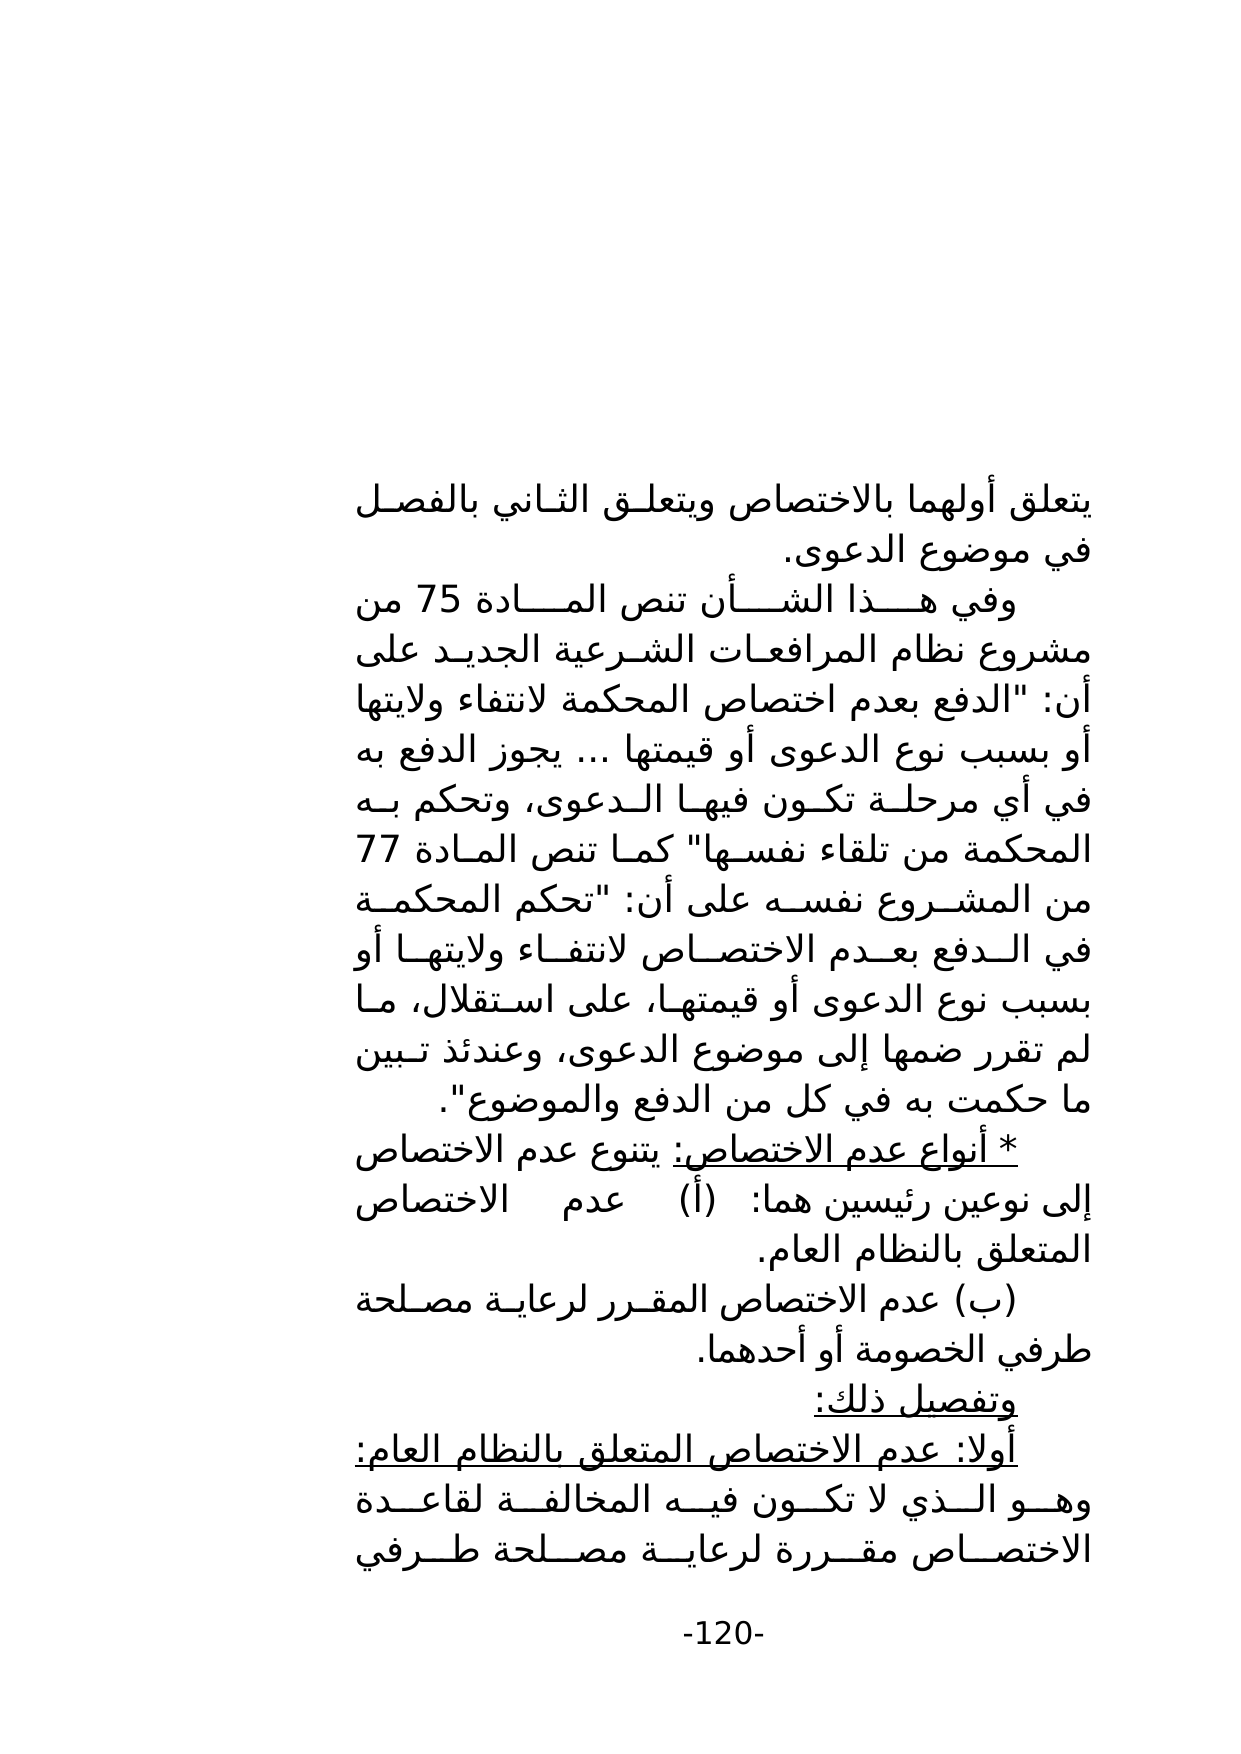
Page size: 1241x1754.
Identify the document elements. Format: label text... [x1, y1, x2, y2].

text * أنواع عدم الاختصاص: يتنوع عدم الاختصاص إلى نوعين رئيسين هما: (أ) عدم الاختصاص المتعلق بالنظام العام. [354, 1122, 1092, 1272]
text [354, 1422, 1092, 1572]
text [354, 472, 1092, 572]
text (ب) عدم الاختصاص المقرر لرعاية مصلحة طرفي الخصومة أو أحدهما. [354, 1272, 1092, 1372]
text وتفصيل ذلك: [354, 1372, 1092, 1422]
text وفي هذا الشأن تنص المادة 75 من مشروع نظام المرافعات الشرعية الجديد على أن: "الدفع بعدم اختصاص المحكمة لانتفاء ولايتها أو بسبب نوع الدعوى أو قيمتها ... يجوز الدفع به في أي مرحلة تكون فيها الدعوى، وتحكم به المحكمة من تلقاء نفسها" كما تنص المادة 77 من المشروع نفسه على أن: "تحكم المحكمة في الدفع بعدم الاختصاص لانتفاء ولايتها أو بسبب نوع الدعوى أو قيمتها، على استقلال، ما لم تقرر ضمها إلى موضوع الدعوى، وعندئذ تبين ما حكمت به في كل من الدفع والموضوع". [354, 572, 1092, 1122]
